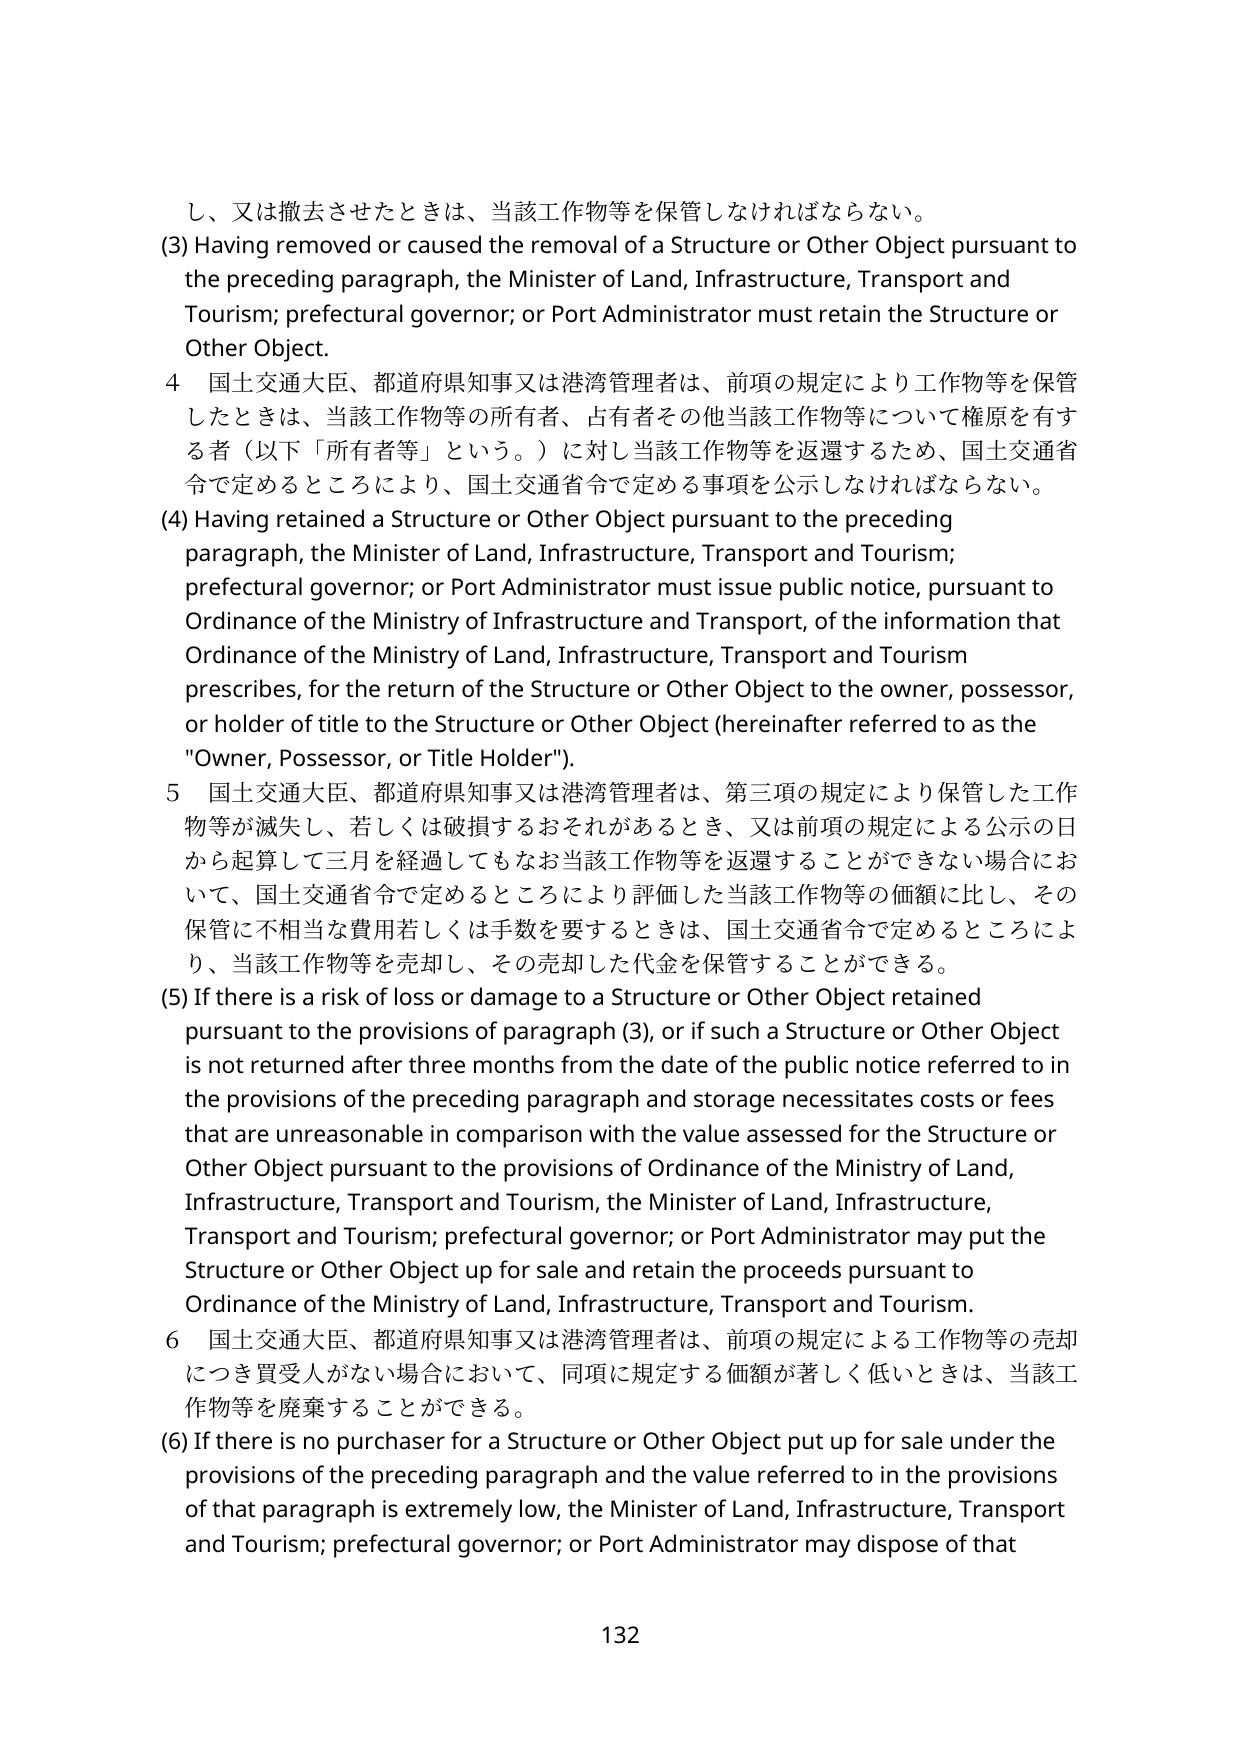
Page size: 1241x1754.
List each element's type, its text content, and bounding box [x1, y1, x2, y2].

text (5) If there is a risk of loss or damage to a Structure or Other Object retained pursuant to the provisions of paragraph (3), or if such a Structure or Other Object is not returned after three months from the date of the public notice referred to in the provisions of the preceding paragraph and storage necessitates costs or fees that are unreasonable in comparison with the value assessed for the Structure or Other Object pursuant to the provisions of Ordinance of the Ministry of Land, Infrastructure, Transport and Tourism, the Minister of Land, Infrastructure, Transport and Tourism; prefectural governor; or Port Administrator may put the Structure or Other Object up for sale and retain the proceeds pursuant to Ordinance of the Ministry of Land, Infrastructure, Transport and Tourism. [161, 979, 1079, 1321]
text (3) Having removed or caused the removal of a Structure or Other Object pursuant to the preceding paragraph, the Minister of Land, Infrastructure, Transport and Tourism; prefectural governor; or Port Administrator must retain the Structure or Other Object. [161, 228, 1079, 364]
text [161, 1424, 1079, 1560]
text (4) Having retained a Structure or Other Object pursuant to the preceding paragraph, the Minister of Land, Infrastructure, Transport and Tourism; prefectural governor; or Port Administrator must issue public notice, pursuant to Ordinance of the Ministry of Infrastructure and Transport, of the information that Ordinance of the Ministry of Land, Infrastructure, Transport and Tourism prescribes, for the return of the Structure or Other Object to the owner, possessor, or holder of title to the Structure or Other Object (hereinafter referred to as the "Owner, Possessor, or Title Holder"). [161, 501, 1079, 774]
text ６ 国土交通大臣、都道府県知事又は港湾管理者は、前項の規定による工作物等の売却につき買受人がない場合において、同項に規定する価額が著しく低いときは、当該工作物等を廃棄することができる。 [161, 1321, 1079, 1424]
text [161, 194, 1079, 228]
text ４ 国土交通大臣、都道府県知事又は港湾管理者は、前項の規定により工作物等を保管したときは、当該工作物等の所有者、占有者その他当該工作物等について権原を有する者（以下「所有者等」という。）に対し当該工作物等を返還するため、国土交通省令で定めるところにより、国土交通省令で定める事項を公示しなければならない。 [161, 364, 1079, 501]
text ５ 国土交通大臣、都道府県知事又は港湾管理者は、第三項の規定により保管した工作物等が滅失し、若しくは破損するおそれがあるとき、又は前項の規定による公示の日から起算して三月を経過してもなお当該工作物等を返還することができない場合において、国土交通省令で定めるところにより評価した当該工作物等の価額に比し、その保管に不相当な費用若しくは手数を要するときは、国土交通省令で定めるところにより、当該工作物等を売却し、その売却した代金を保管することができる。 [161, 774, 1079, 979]
